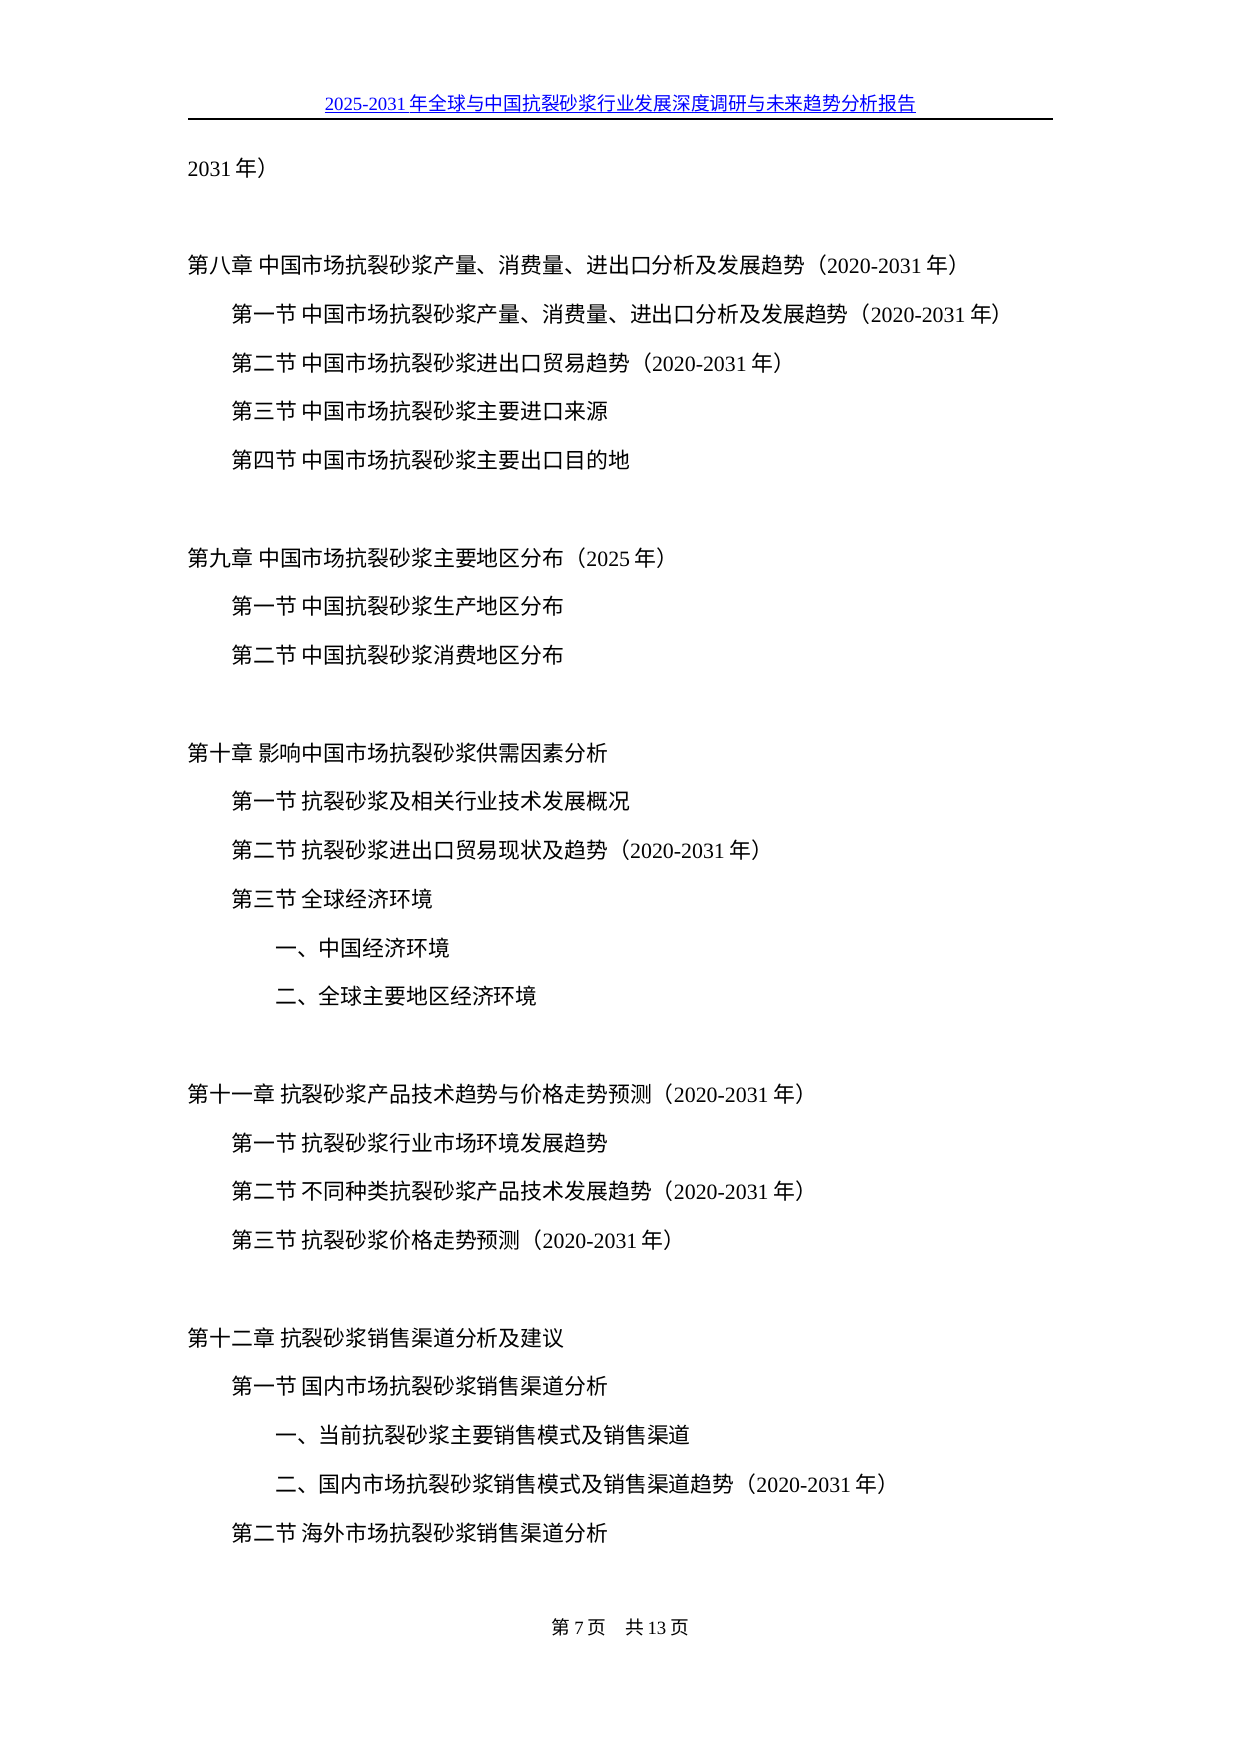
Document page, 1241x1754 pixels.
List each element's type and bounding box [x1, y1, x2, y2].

text [187, 150, 1053, 1548]
